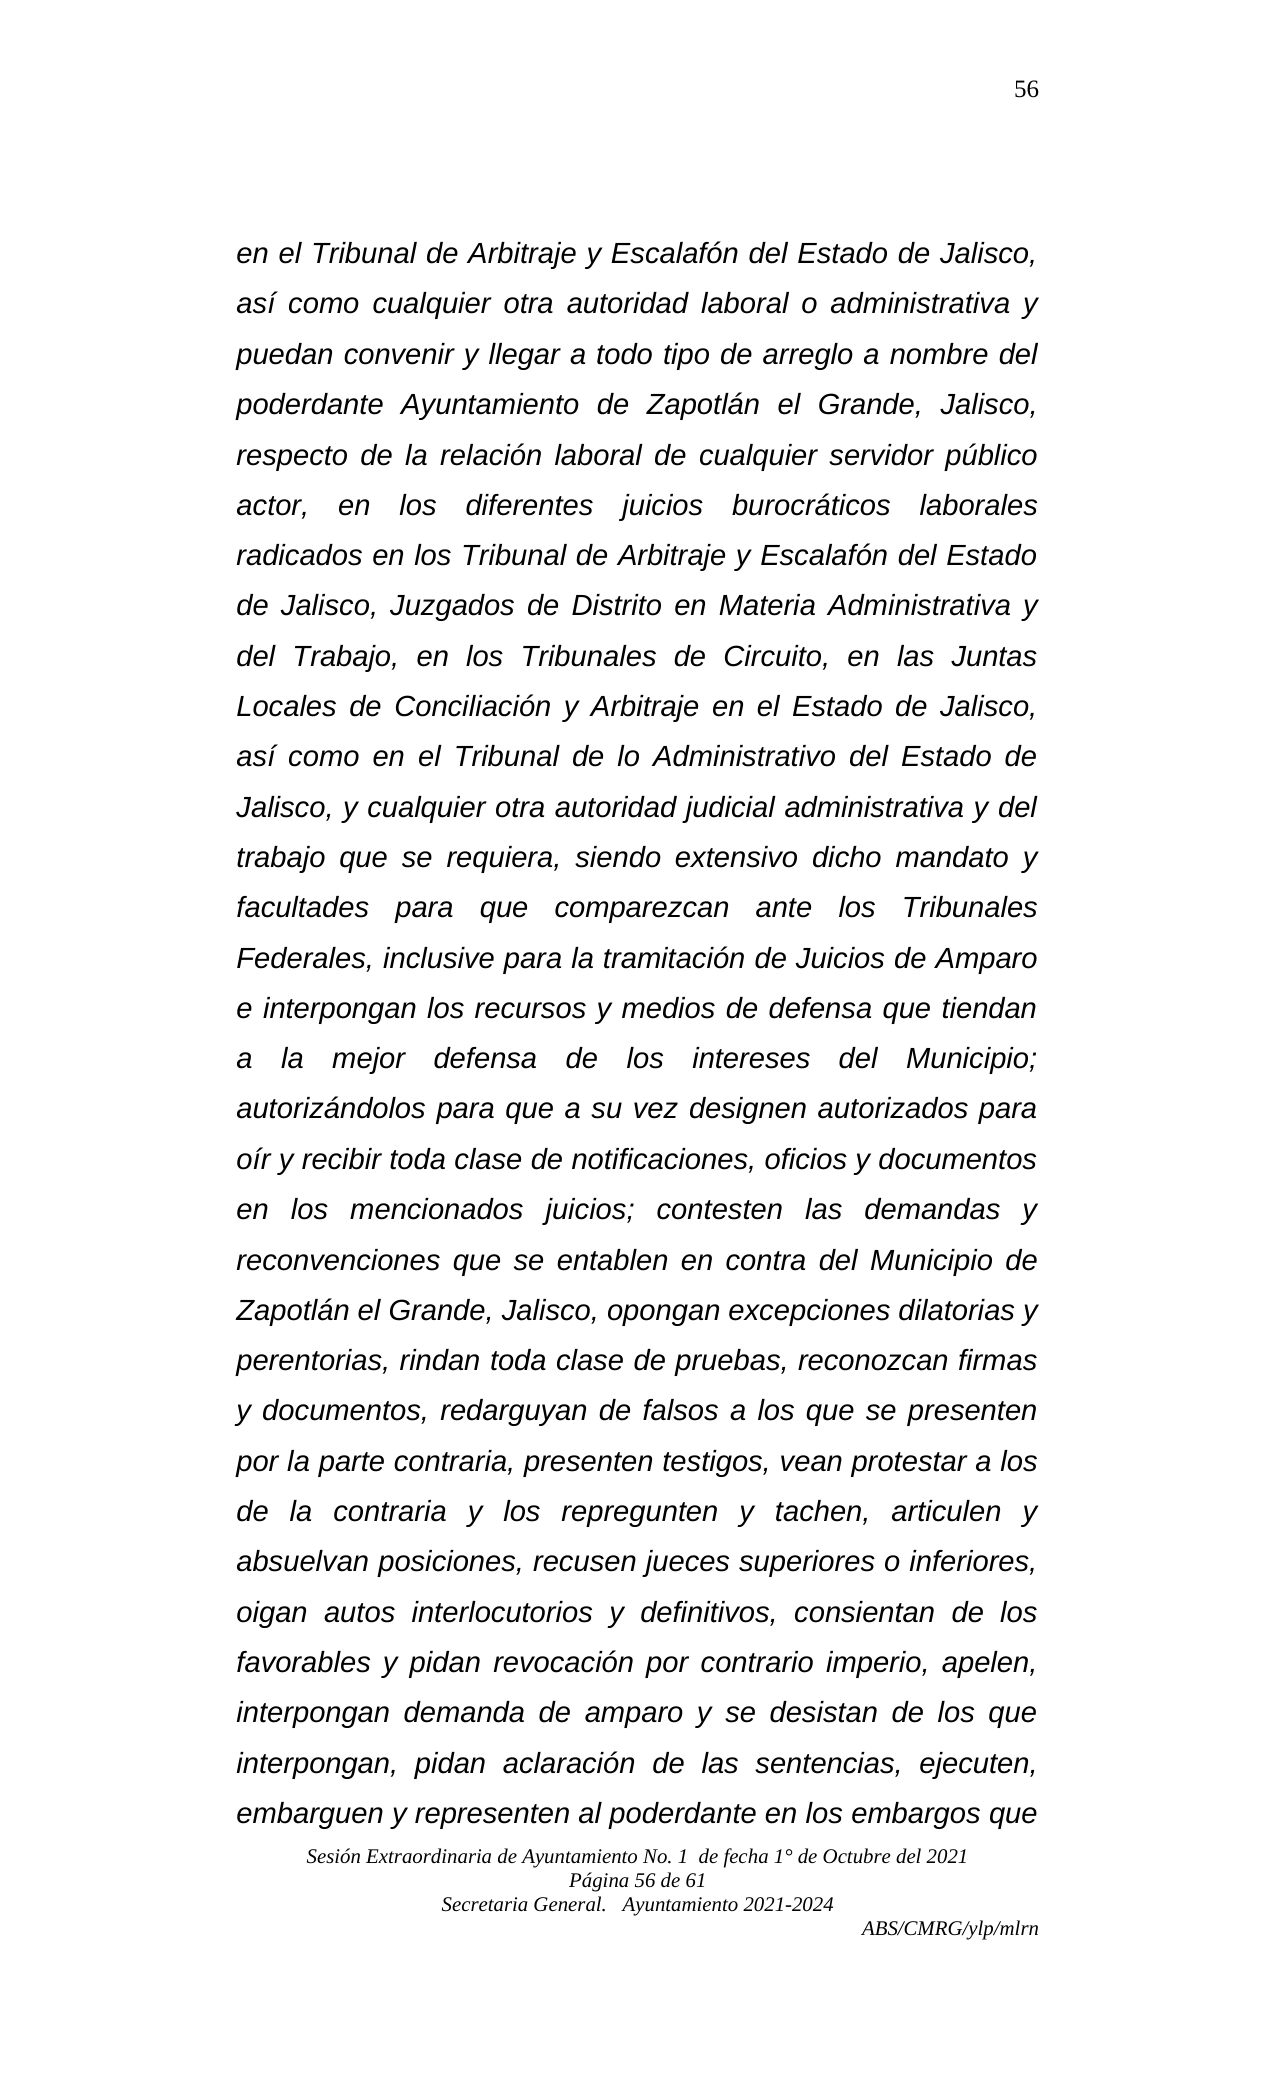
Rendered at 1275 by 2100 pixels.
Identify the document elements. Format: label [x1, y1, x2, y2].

text [236, 236, 1039, 1829]
